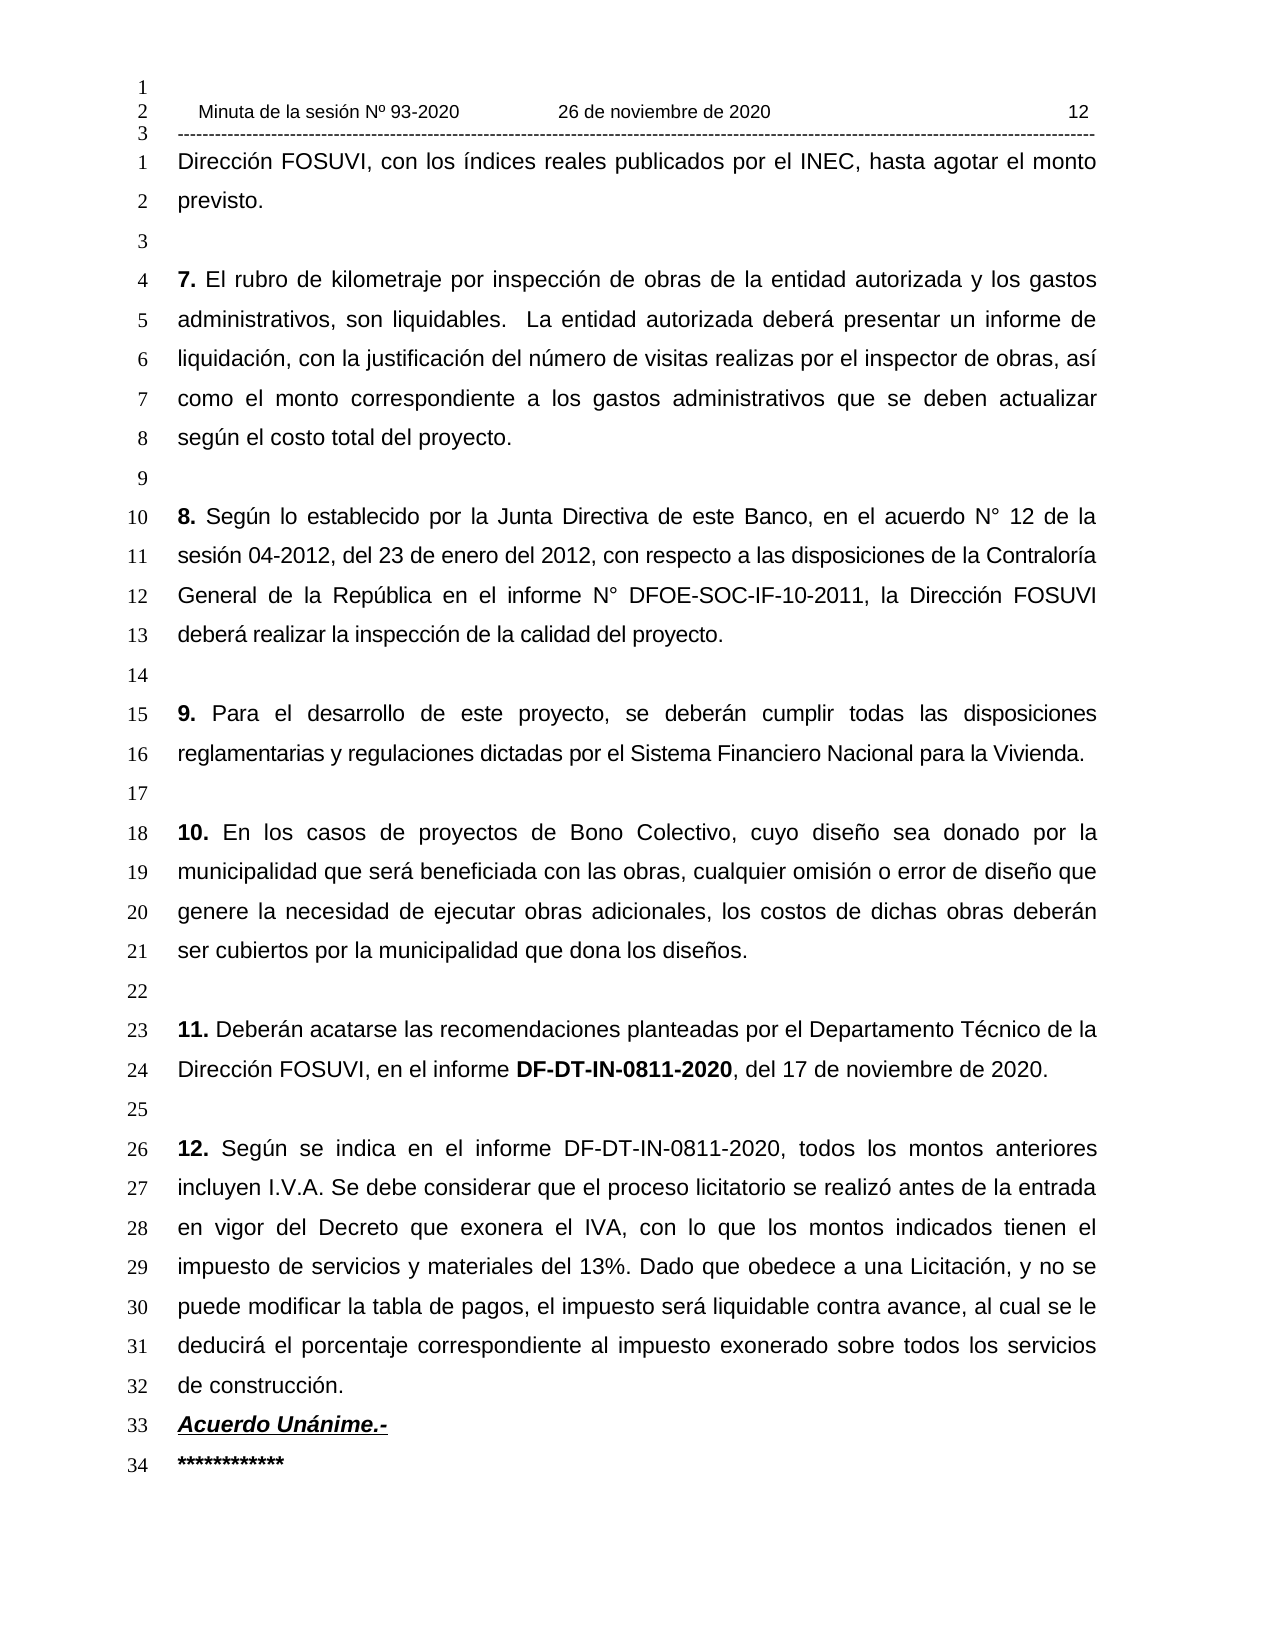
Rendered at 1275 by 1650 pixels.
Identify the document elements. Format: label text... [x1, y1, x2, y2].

text ************ [177, 1451, 1098, 1477]
text 11. Deberán acatarse las recomendaciones planteadas por el Departamento Técnico de la Dirección FOSUVI, en el informe DF-DT-IN-0811-2020, del 17 de noviembre de 2020. [177, 1016, 1098, 1082]
text 8. Según lo establecido por la Junta Directiva de este Banco, en el acuerdo N° 12 de la sesión 04-2012, del 23 de enero del 2012, con respecto a las disposiciones de la Contraloría General de la República en el informe N° DFOE-SOC-IF-10-2011, la Dirección FOSUVI deberá realizar la inspección de la calidad del proyecto. [177, 503, 1098, 648]
text 12. Según se indica en el informe DF-DT-IN-0811-2020, todos los montos anteriores incluyen I.V.A. Se debe considerar que el proceso licitatorio se realizó antes de la entrada en vigor del Decreto que exonera el IVA, con lo que los montos indicados tienen el impuesto de servicios y materiales del 13%. Dado que obedece a una Licitación, y no se puede modificar la tabla de pagos, el impuesto será liquidable contra avance, al cual se le deducirá el porcentaje correspondiente al impuesto exonerado sobre todos los servicios de construcción. [177, 1135, 1098, 1398]
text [177, 148, 1098, 213]
text 10. En los casos de proyectos de Bono Colectivo, cuyo diseño sea donado por la municipalidad que será beneficiada con las obras, cualquier omisión o error de diseño que genere la necesidad de ejecutar obras adicionales, los costos de dichas obras deberán ser cubiertos por la municipalidad que dona los diseños. [177, 819, 1098, 964]
subtitle Acuerdo Unánime.- [177, 1411, 1098, 1437]
text 7. El rubro de kilometraje por inspección de obras de la entidad autorizada y los gastos administrativos, son liquidables. La entidad autorizada deberá presentar un informe de liquidación, con la justificación del número de visitas realizas por el inspector de obras, así como el monto correspondiente a los gastos administrativos que se deben actualizar según el costo total del proyecto. [177, 266, 1098, 450]
text 9. Para el desarrollo de este proyecto, se deberán cumplir todas las disposiciones reglamentarias y regulaciones dictadas por el Sistema Financiero Nacional para la Vivienda. [177, 700, 1098, 766]
